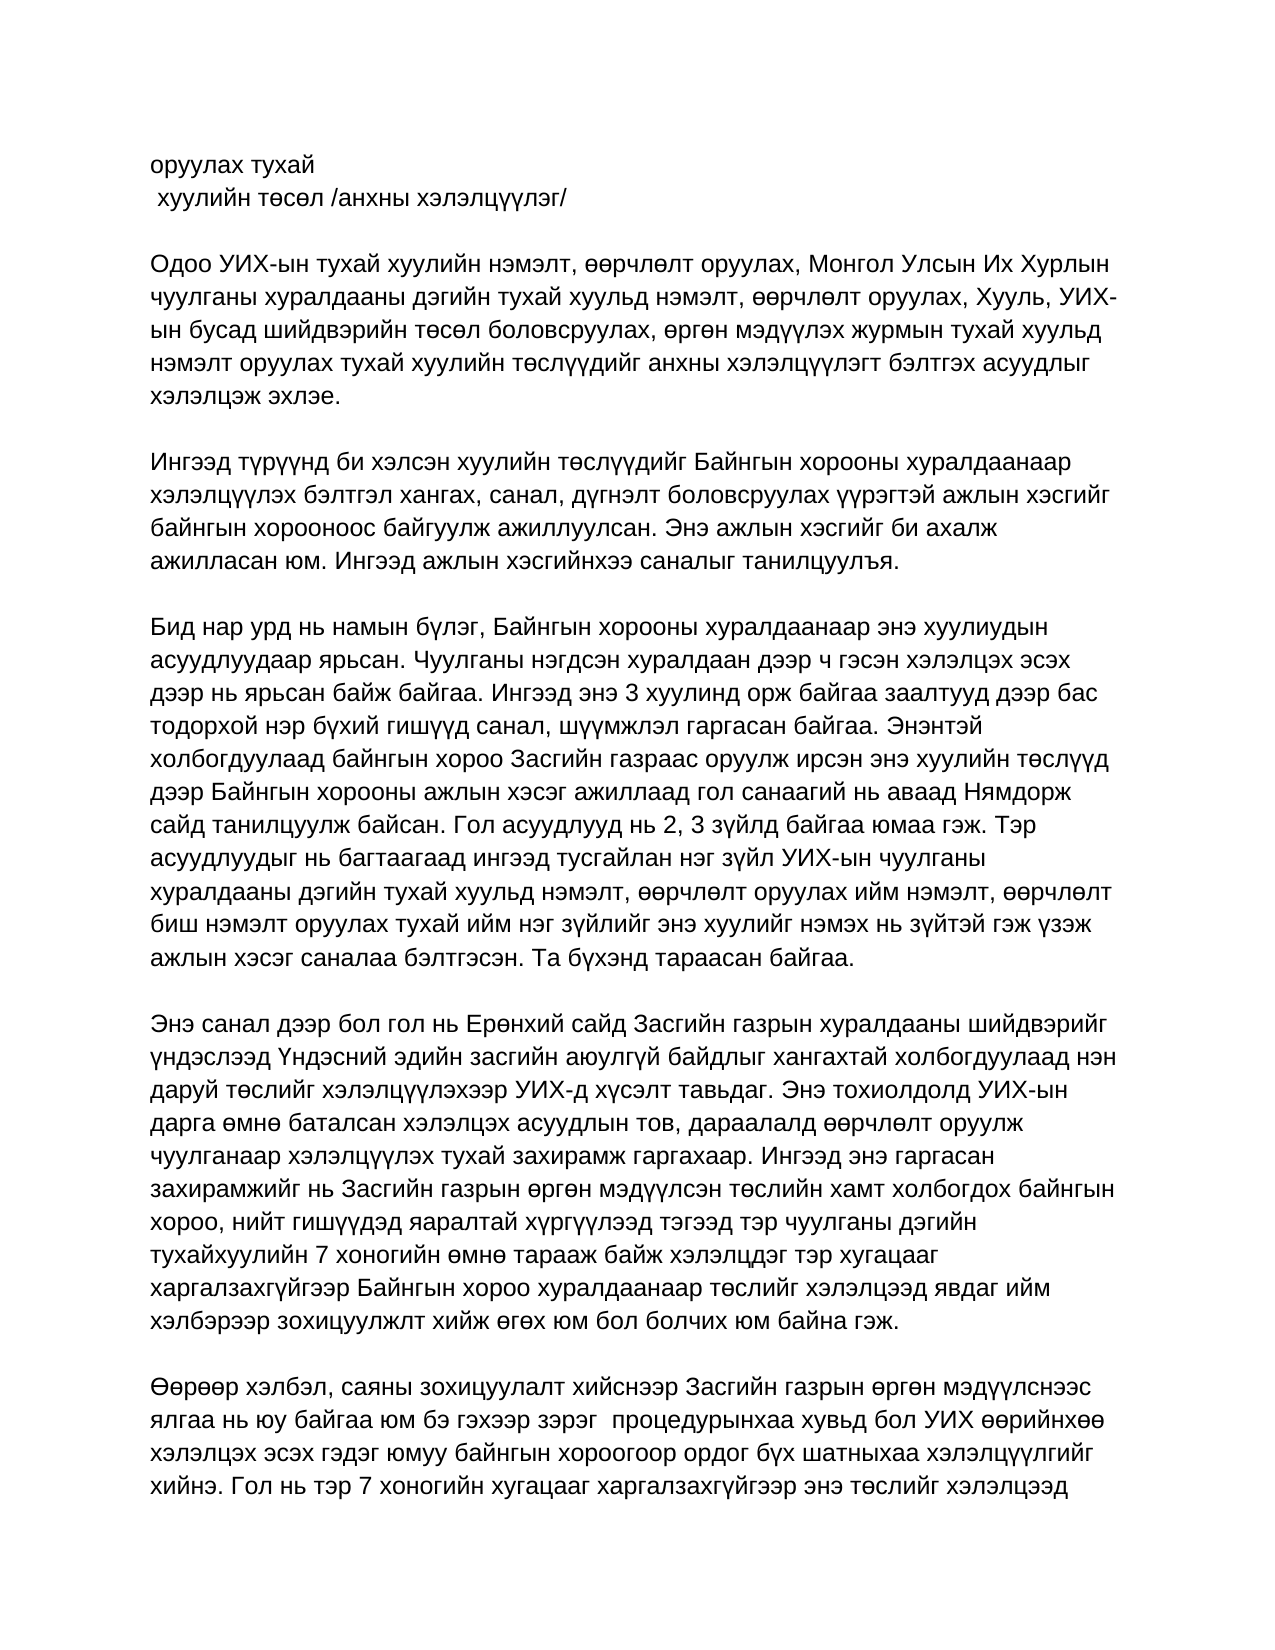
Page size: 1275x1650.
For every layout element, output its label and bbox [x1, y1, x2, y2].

text [150, 150, 1125, 1499]
